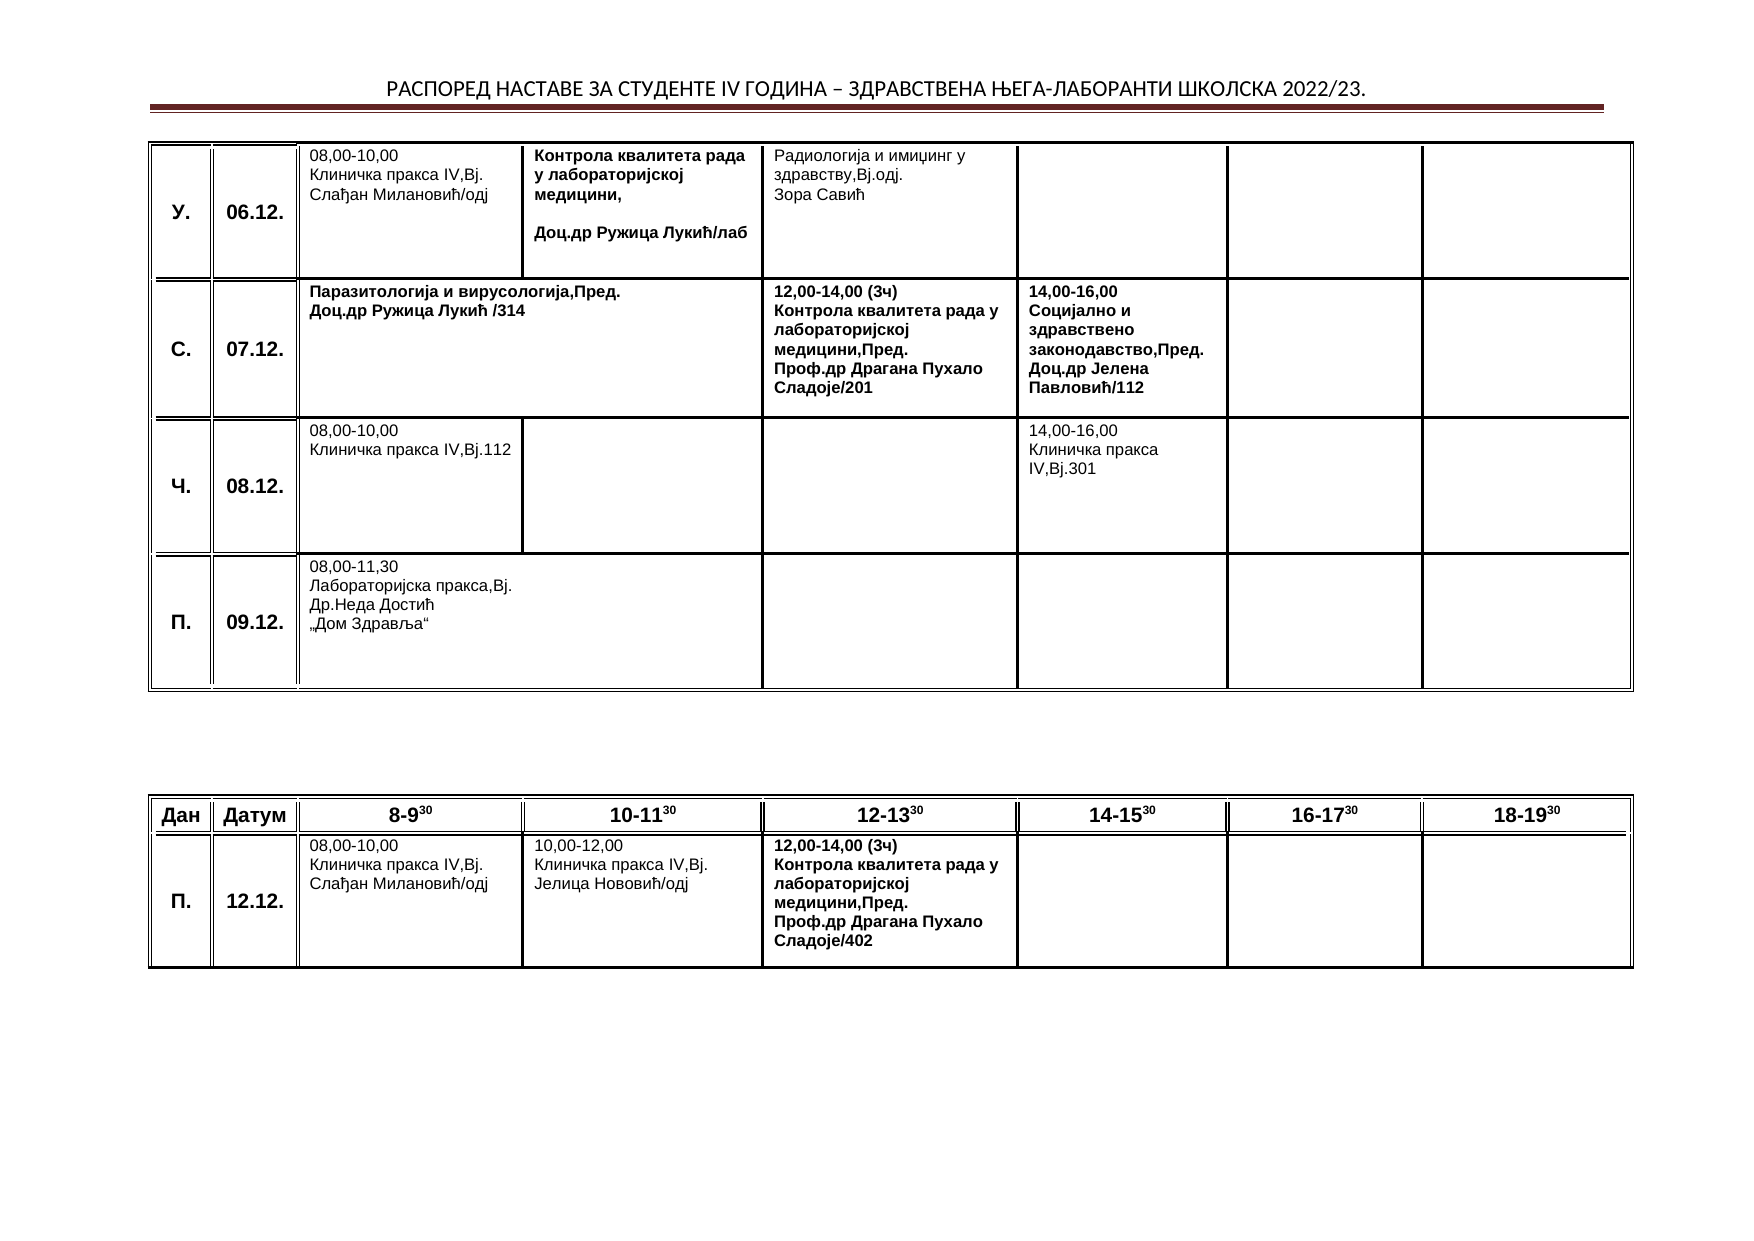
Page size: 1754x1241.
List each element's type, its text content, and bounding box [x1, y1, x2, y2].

table_cell [1424, 416, 1630, 552]
table_cell 08.12. [214, 421, 296, 552]
table_cell 12,00-14,00 (3ч) Контрола квалитета рада у лабораторијској медицини,Пред. Проф.др Драгана Пухало Сладоје/402 [764, 836, 1016, 966]
table_cell 12.12. [214, 836, 296, 966]
table_cell [524, 419, 761, 552]
table_cell С. [150, 277, 212, 416]
table_cell [1424, 277, 1630, 416]
table_cell 06.12. [212, 144, 298, 277]
table_cell Ч. [150, 416, 212, 552]
table_header 16-1730 [1227, 796, 1422, 831]
table_cell 08,00-10,00 Клиничка пракса IV,Вј. Слађан Милановић/одј [298, 144, 523, 277]
table_cell У. [150, 143, 212, 277]
table_cell [1227, 144, 1422, 277]
table_header Дан [150, 796, 212, 831]
table_cell [1019, 555, 1226, 688]
table_cell [764, 419, 1016, 552]
table_cell Паразитологија и вирусологија,Пред. Доц.др Ружица Лукић /314 [300, 280, 761, 416]
table_cell 08,00-11,30 Лабораторијска пракса,Вј. Др.Неда Достић „Дом Здравља“ [298, 555, 761, 688]
table_cell [1422, 144, 1630, 277]
table_cell [1424, 831, 1632, 966]
table_cell [1424, 552, 1630, 688]
table_header 14-1530 [1018, 799, 1227, 831]
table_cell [300, 836, 521, 966]
table_cell [1229, 555, 1421, 688]
table_cell 08,00-10,00 Клиничка пракса IV,Вј.112 [300, 419, 521, 552]
table_cell 14,00-16,00 Социјално и здравствено законодавство,Пред. Доц.др Јелена Павловић/112 [1019, 280, 1226, 416]
table_cell 09.12. [212, 555, 298, 688]
table_header 10-1130 [523, 796, 763, 831]
table_cell П. [150, 552, 212, 688]
table_header Датум [212, 796, 298, 831]
table_cell 07.12. [214, 282, 296, 416]
table_header 12-1330 [763, 799, 1017, 831]
table_cell [1018, 144, 1227, 277]
table_cell Радиологија и имиџинг у здравству,Вј.одј. Зора Савић [763, 144, 1017, 277]
table_cell [1229, 280, 1421, 416]
table_cell Контрола квалитета рада у лабораторијској медицини, Доц.др Ружица Лукић/лаб [523, 144, 763, 277]
table_header 8-930 [298, 796, 523, 831]
table_cell 14,00-16,00 Клиничка пракса IV,Вј.301 [1019, 419, 1226, 552]
table_cell [1019, 836, 1226, 966]
table_cell [1229, 419, 1421, 552]
table_cell [764, 555, 1016, 688]
table_header 18-1930 [1422, 799, 1630, 831]
table_cell [1229, 836, 1421, 966]
table_cell 10,00-12,00 Клиничка пракса IV,Вј. Јелица Нововић/одј [524, 836, 761, 966]
table_cell П. [150, 831, 212, 966]
table_cell 12,00-14,00 (3ч) Контрола квалитета рада у лабораторијској медицини,Пред. Проф.др Драгана Пухало Сладоје/201 [764, 280, 1016, 416]
